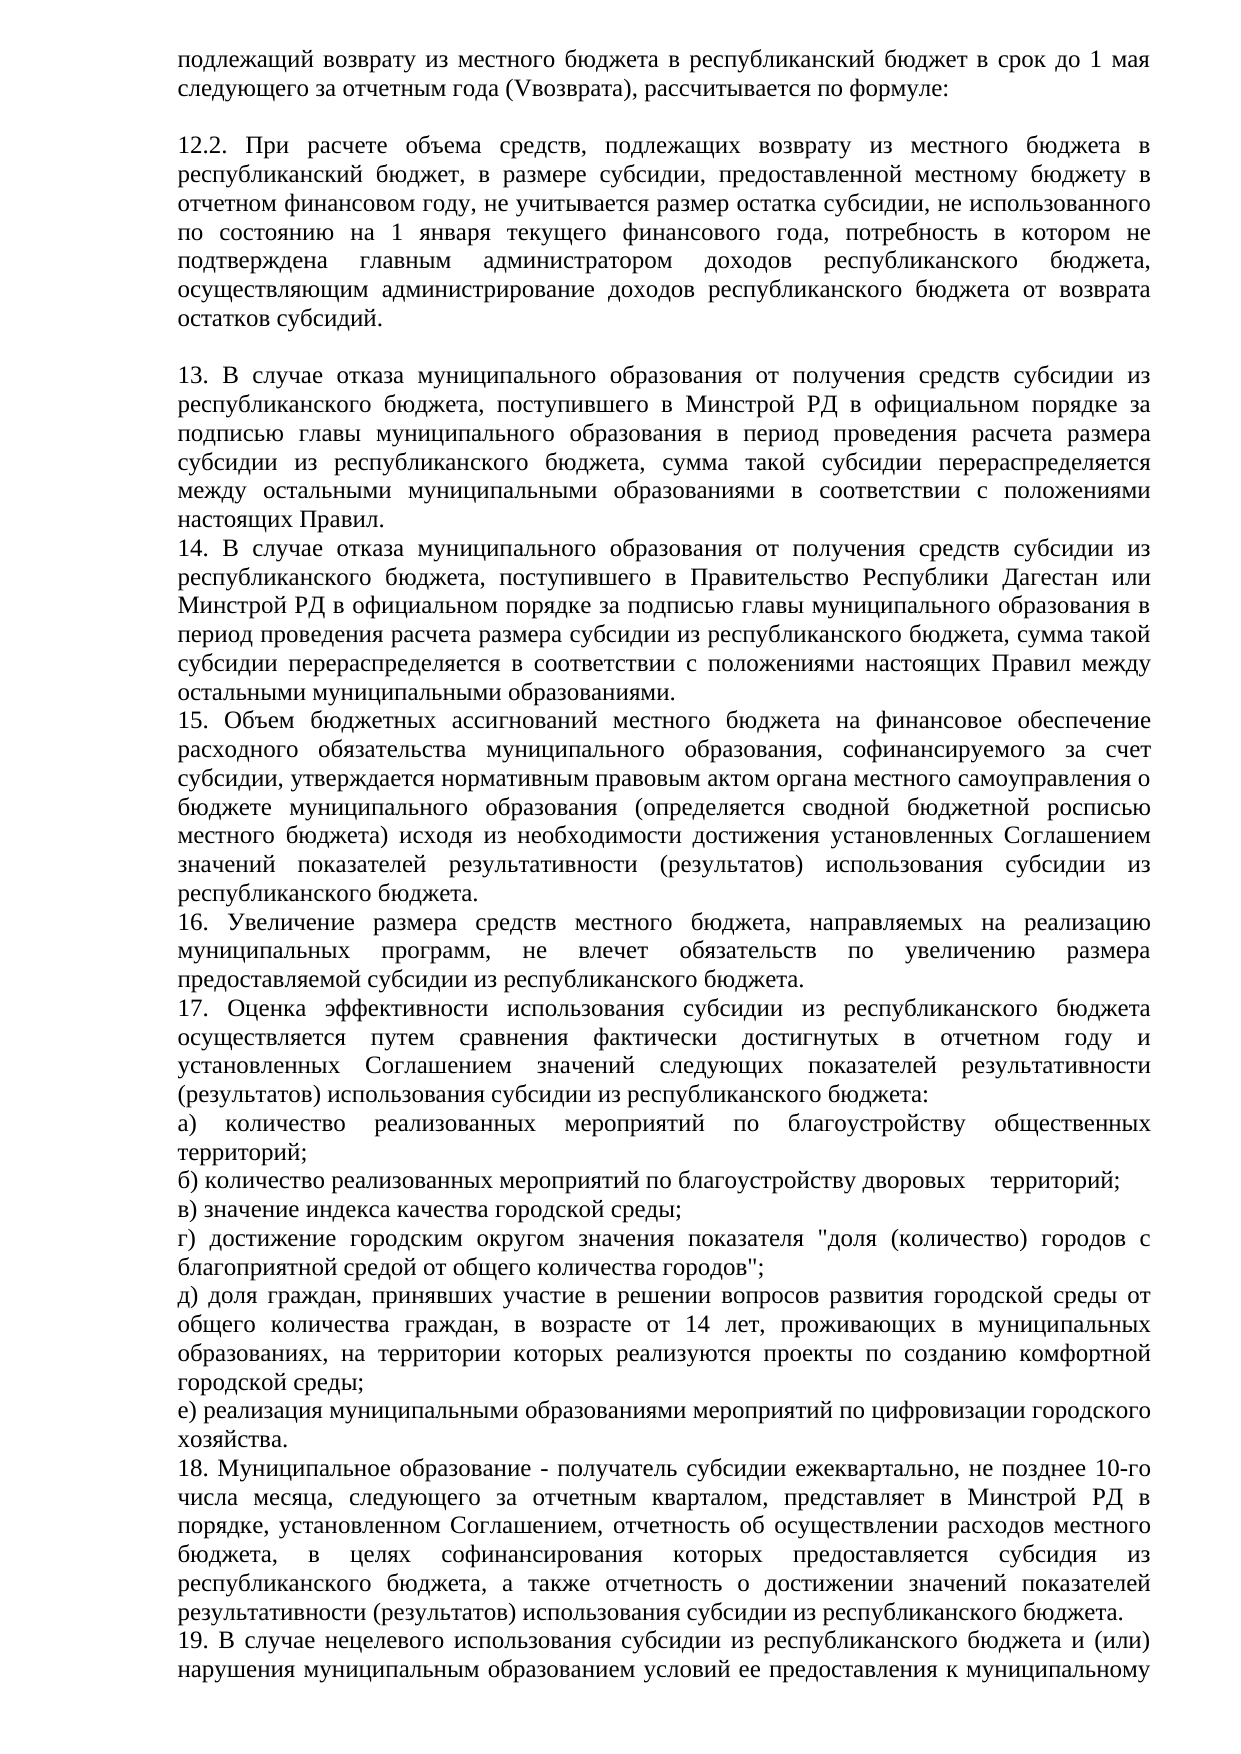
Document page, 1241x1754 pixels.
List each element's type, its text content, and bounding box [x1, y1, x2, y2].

text г) достижение городским округом значения показателя "доля (количество) городов с благоприятной средой от общего количества городов"; [177, 1223, 1152, 1281]
text б) количество реализованных мероприятий по благоустройству дворовых территорий; [177, 1166, 1152, 1194]
text е) реализация муниципальными образованиями мероприятий по цифровизации городского хозяйства. [177, 1396, 1152, 1453]
text д) доля граждан, принявших участие в решении вопросов развития городской среды от общего количества граждан, в возрасте от 14 лет, проживающих в муниципальных образованиях, на территории которых реализуются проекты по созданию комфортной городской среды; [177, 1281, 1152, 1396]
text а) количество реализованных мероприятий по благоустройству общественных территорий; [177, 1108, 1152, 1166]
text в) значение индекса качества городской среды; [177, 1194, 1152, 1223]
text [177, 44, 1152, 102]
text 16. Увеличение размера средств местного бюджета, направляемых на реализацию муниципальных программ, не влечет обязательств по увеличению размера предоставляемой субсидии из республиканского бюджета. [177, 907, 1152, 993]
text 14. В случае отказа муниципального образования от получения средств субсидии из республиканского бюджета, поступившего в Правительство Республики Дагестан или Минстрой РД в официальном порядке за подписью главы муниципального образования в период проведения расчета размера субсидии из республиканского бюджета, сумма такой субсидии перераспределяется в соответствии с положениями настоящих Правил между остальными муниципальными образованиями. [177, 533, 1152, 706]
text 17. Оценка эффективности использования субсидии из республиканского бюджета осуществляется путем сравнения фактически достигнутых в отчетном году и установленных Соглашением значений следующих показателей результативности (результатов) использования субсидии из республиканского бюджета: [177, 993, 1152, 1108]
text 18. Муниципальное образование - получатель субсидии ежеквартально, не позднее 10-го числа месяца, следующего за отчетным кварталом, представляет в Минстрой РД в порядке, установленном Соглашением, отчетность об осуществлении расходов местного бюджета, в целях софинансирования которых предоставляется субсидия из республиканского бюджета, а также отчетность о достижении значений показателей результативности (результатов) использования субсидии из республиканского бюджета. [177, 1453, 1152, 1626]
text 12.2. При расчете объема средств, подлежащих возврату из местного бюджета в республиканский бюджет, в размере субсидии, предоставленной местному бюджету в отчетном финансовом году, не учитывается размер остатка субсидии, не использованного по состоянию на 1 января текущего финансового года, потребность в котором не подтверждена главным администратором доходов республиканского бюджета, осуществляющим администрирование доходов республиканского бюджета от возврата остатков субсидий. [177, 131, 1152, 332]
text 15. Объем бюджетных ассигнований местного бюджета на финансовое обеспечение расходного обязательства муниципального образования, софинансируемого за счет субсидии, утверждается нормативным правовым актом органа местного самоуправления о бюджете муниципального образования (определяется сводной бюджетной росписью местного бюджета) исходя из необходимости достижения установленных Соглашением значений показателей результативности (результатов) использования субсидии из республиканского бюджета. [177, 706, 1152, 907]
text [177, 1626, 1152, 1683]
text 13. В случае отказа муниципального образования от получения средств субсидии из республиканского бюджета, поступившего в Минстрой РД в официальном порядке за подписью главы муниципального образования в период проведения расчета размера субсидии из республиканского бюджета, сумма такой субсидии перераспределяется между остальными муниципальными образованиями в соответствии с положениями настоящих Правил. [177, 361, 1152, 533]
